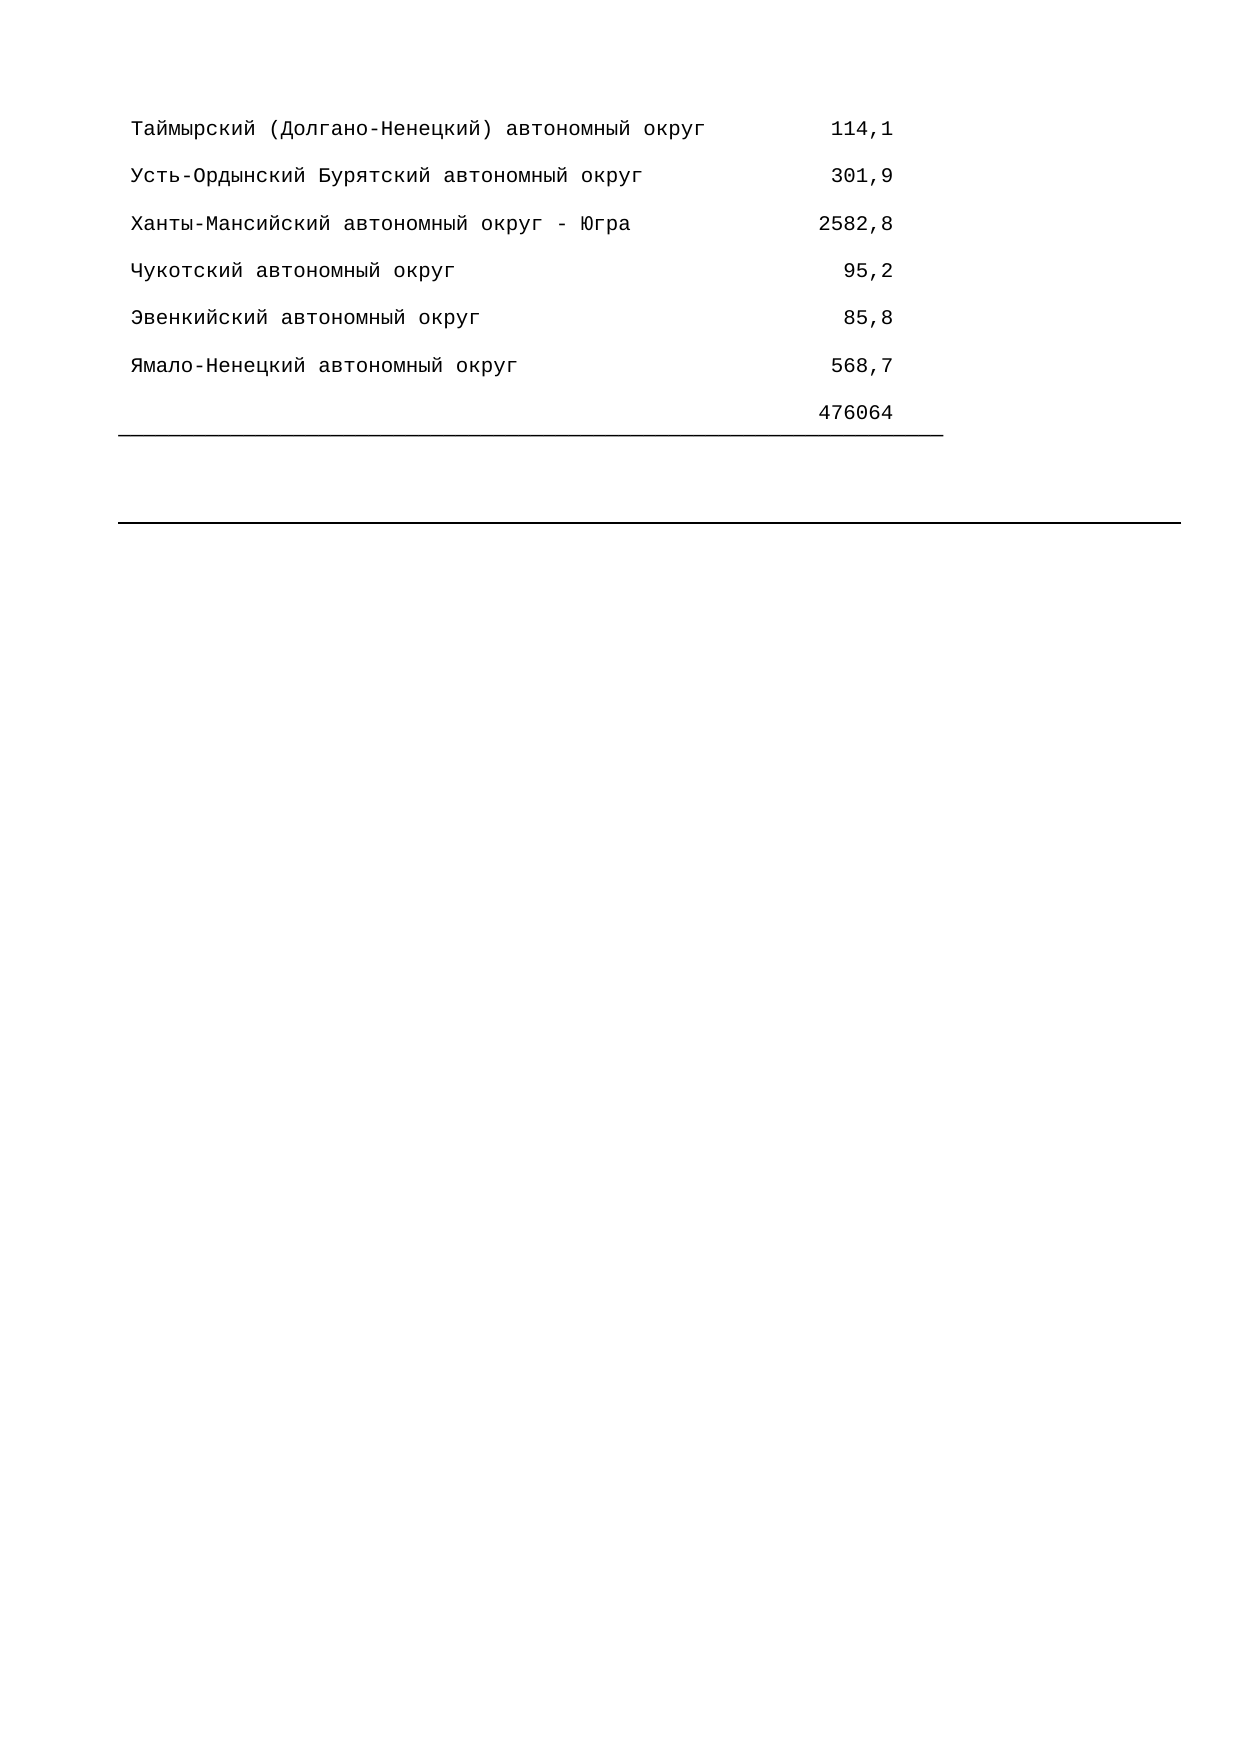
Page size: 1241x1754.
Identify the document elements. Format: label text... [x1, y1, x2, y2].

text Ямало-Ненецкий автономный округ 568,7 [118, 354, 1181, 378]
text Чукотский автономный округ 95,2 [118, 260, 1181, 284]
text Эвенкийский автономный округ 85,8 [118, 307, 1181, 331]
text Таймырский (Долгано-Ненецкий) автономный округ 114,1 [118, 118, 1181, 142]
text ────────────────────────────────────────────────────────────────── [118, 426, 1181, 449]
text 476064 [118, 402, 1181, 426]
text Ханты-Мансийский автономный округ - Югра 2582,8 [118, 213, 1181, 236]
text Усть-Ордынский Бурятский автономный округ 301,9 [118, 165, 1181, 189]
